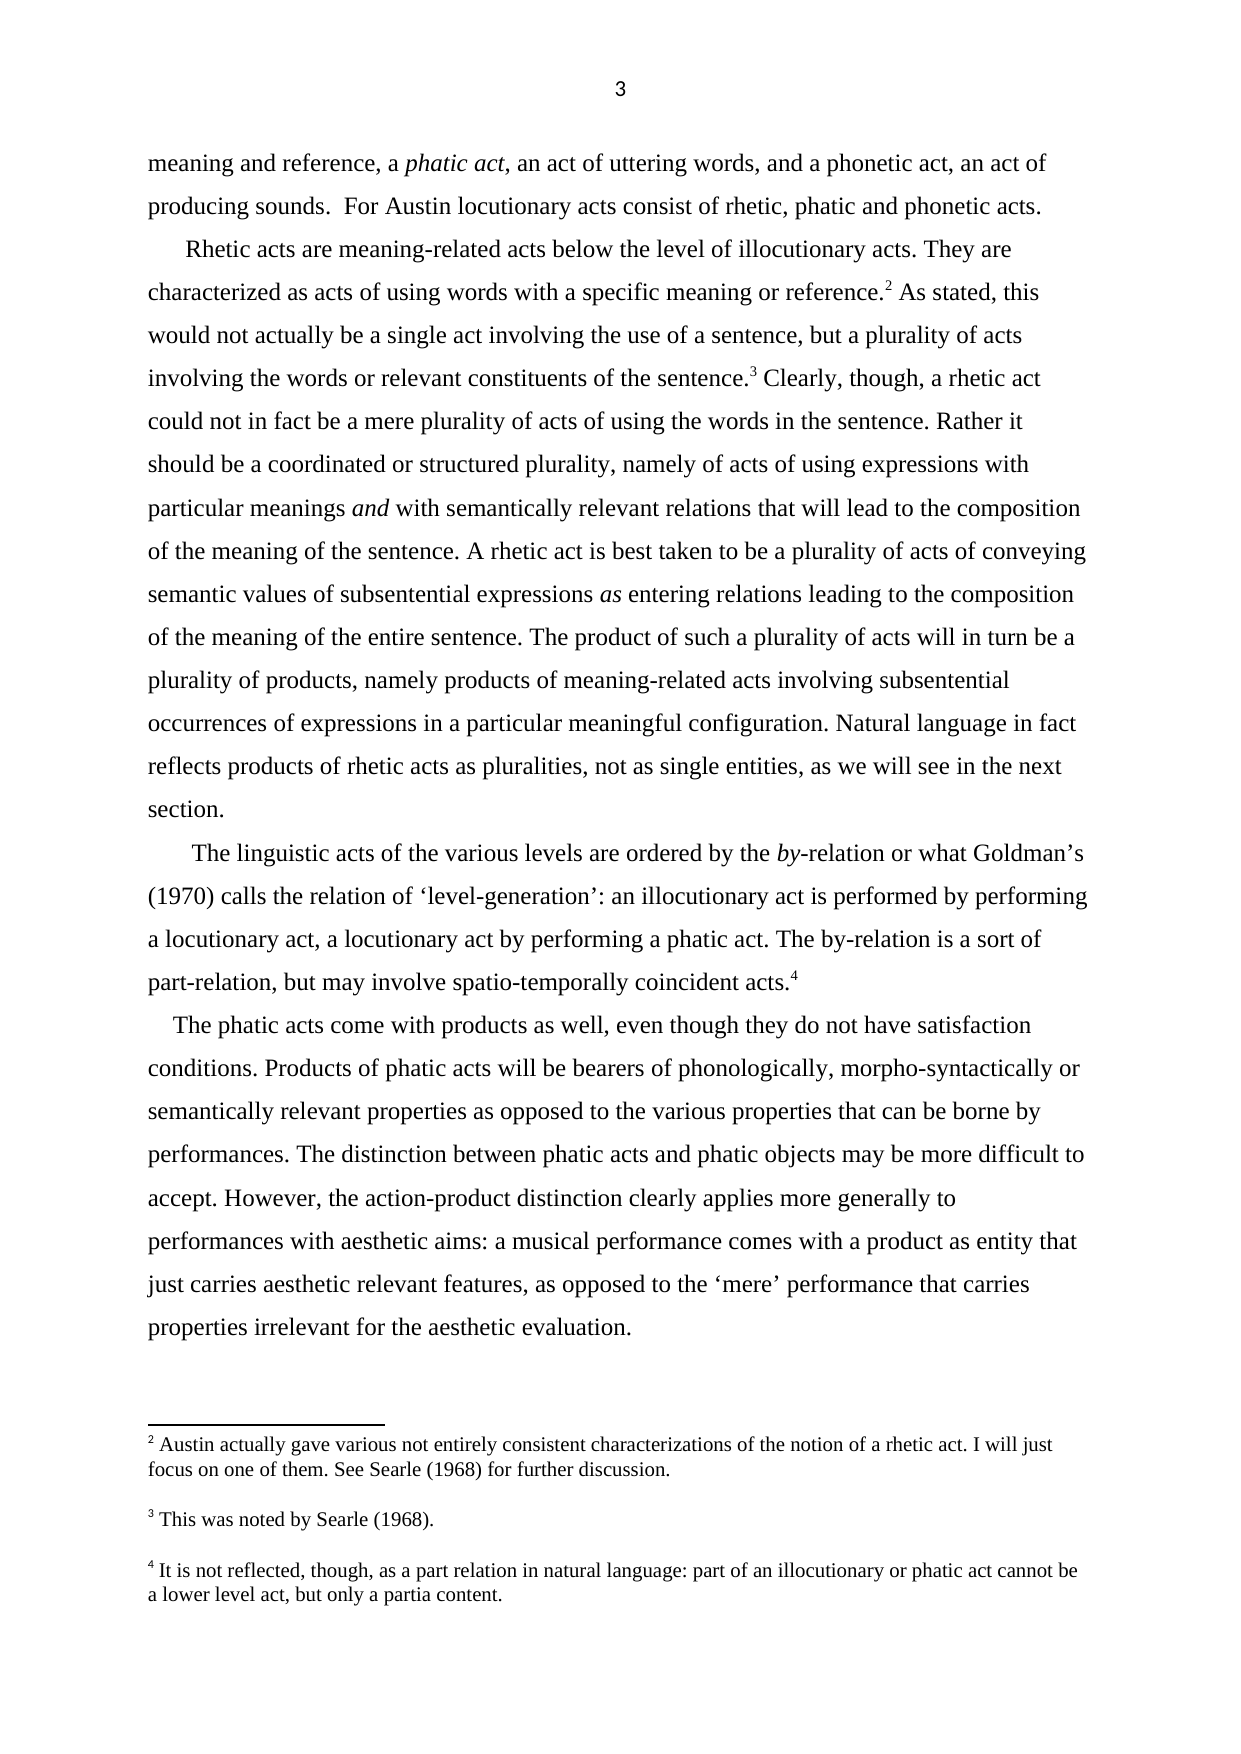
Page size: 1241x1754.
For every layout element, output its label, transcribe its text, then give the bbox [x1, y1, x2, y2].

text The linguistic acts of the various levels are ordered by the by-relation or what Goldman’s (1970) calls the relation of ‘level-generation’: an illocutionary act is performed by performing a locutionary act, a locutionary act by performing a phatic act. The by-relation is a sort of part-relation, but may involve spatio-temporally coincident acts. [148, 838, 1093, 996]
text Rhetic acts are meaning-related acts below the level of illocutionary acts. They are characterized as acts of using words with a specific meaning or reference. As stated, this would not actually be a single act involving the use of a sentence, but a plurality of acts involving the words or relevant constituents of the sentence. Clearly, though, a rhetic act could not in fact be a mere plurality of acts of using the words in the sentence. Rather it should be a coordinated or structured plurality, namely of acts of using expressions with particular meanings and with semantically relevant relations that will lead to the composition of the meaning of the sentence. A rhetic act is best taken to be a plurality of acts of conveying semantic values of subsentential expressions as entering relations leading to the composition of the meaning of the entire sentence. The product of such a plurality of acts will in turn be a plurality of products, namely products of meaning-related acts involving subsentential occurrences of expressions in a particular meaningful configuration. Natural language in fact reflects products of rhetic acts as pluralities, not as single entities, as we will see in the next section. [148, 234, 1093, 823]
text The phatic acts come with products as well, even though they do not have satisfaction conditions. Products of phatic acts will be bearers of phonologically, morpho-syntactically or semantically relevant properties as opposed to the various properties that can be borne by performances. The distinction between phatic acts and phatic objects may be more difficult to accept. However, the action-product distinction clearly applies more generally to performances with aesthetic aims: a musical performance comes with a product as entity that just carries aesthetic relevant features, as opposed to the ‘mere’ performance that carries properties irrelevant for the aesthetic evaluation. [148, 1010, 1093, 1341]
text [148, 148, 1093, 219]
